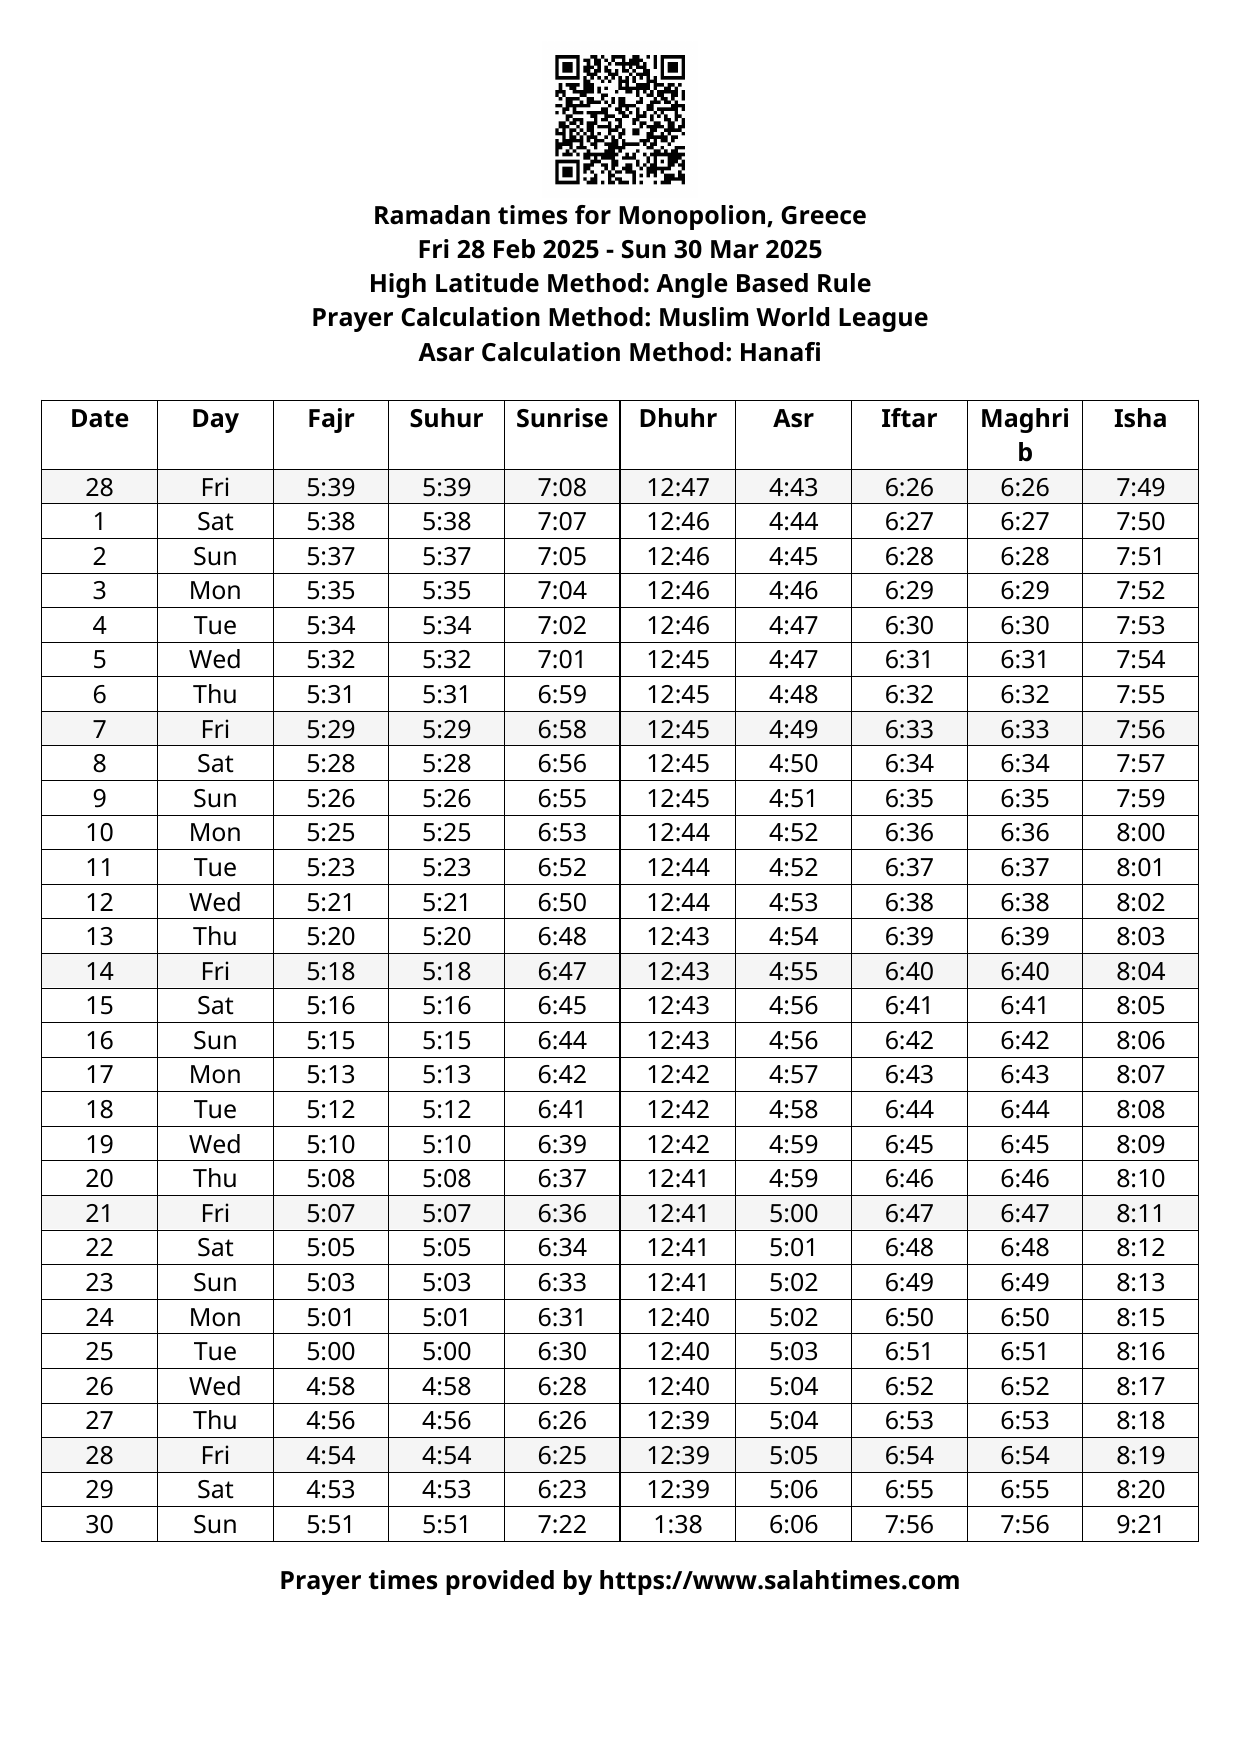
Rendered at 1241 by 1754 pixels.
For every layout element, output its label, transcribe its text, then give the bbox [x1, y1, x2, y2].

table_cell Wed [158, 1127, 273, 1160]
table_cell 5:00 [389, 1334, 504, 1368]
table_cell 6:47 [505, 954, 619, 987]
table_cell 5:38 [274, 504, 388, 538]
table_cell 6:39 [852, 919, 967, 953]
text Asar Calculation Method: Hanafi [42, 334, 1198, 368]
table_cell 5:25 [389, 816, 504, 849]
table_cell 7 [42, 712, 157, 745]
table_cell 5:06 [736, 1473, 851, 1506]
table_cell 6:53 [968, 1404, 1082, 1437]
table_cell 4:54 [389, 1438, 504, 1472]
table_cell 4:47 [736, 608, 851, 642]
table_cell 6:52 [505, 850, 619, 884]
table_cell 5:12 [274, 1092, 388, 1126]
table_cell 4:59 [736, 1127, 851, 1160]
table_cell 7:57 [1083, 746, 1198, 780]
table_cell 8:00 [1083, 816, 1198, 849]
table_cell 6:50 [968, 1300, 1082, 1333]
table_cell 5:01 [736, 1231, 851, 1264]
table_cell Sat [158, 746, 273, 780]
table_cell 6:50 [505, 885, 619, 918]
table_cell 6:47 [968, 1196, 1082, 1229]
table_cell 6:31 [968, 643, 1082, 676]
table_cell 17 [42, 1058, 157, 1091]
table_cell 12:41 [621, 1265, 735, 1299]
table_cell 5:32 [274, 643, 388, 676]
table_cell Sat [158, 1231, 273, 1264]
text Prayer times provided by https://www.salahtimes.com [42, 1563, 1198, 1597]
table_cell 6:27 [968, 504, 1082, 538]
table_cell 4:58 [389, 1369, 504, 1402]
table_cell 22 [42, 1231, 157, 1264]
table_cell 5:21 [274, 885, 388, 918]
table_cell 10 [42, 816, 157, 849]
table_cell 12:46 [621, 539, 735, 572]
table_cell 12:42 [621, 1127, 735, 1160]
table_cell 5:00 [736, 1196, 851, 1229]
table_cell 5:18 [274, 954, 388, 987]
table_cell 6:41 [968, 989, 1082, 1022]
table_cell 7:56 [968, 1507, 1082, 1541]
table_cell 6:58 [505, 712, 619, 745]
table_cell 6:26 [968, 470, 1082, 503]
table_cell 1 [42, 504, 157, 538]
table_cell 6:48 [968, 1231, 1082, 1264]
table_cell 8:04 [1083, 954, 1198, 987]
table_cell 8:15 [1083, 1300, 1198, 1333]
table_cell 3 [42, 574, 157, 607]
table_cell 8:18 [1083, 1404, 1198, 1437]
table_cell 4:56 [274, 1404, 388, 1437]
table_cell 8:09 [1083, 1127, 1198, 1160]
table_cell 12:45 [621, 643, 735, 676]
table_cell 6:54 [852, 1438, 967, 1472]
table_cell 14 [42, 954, 157, 987]
table_cell 7:56 [1083, 712, 1198, 745]
table_cell 7:55 [1083, 677, 1198, 711]
table_cell 7:51 [1083, 539, 1198, 572]
table_cell 5:39 [274, 470, 388, 503]
table_cell 5:35 [389, 574, 504, 607]
table_cell 9:21 [1083, 1507, 1198, 1541]
table_cell 6:54 [968, 1438, 1082, 1472]
table_cell 5:13 [389, 1058, 504, 1091]
table_cell 5:37 [274, 539, 388, 572]
table_cell 6:39 [505, 1127, 619, 1160]
table_cell 6:42 [505, 1058, 619, 1091]
table_cell 6:37 [852, 850, 967, 884]
table_cell 4:52 [736, 850, 851, 884]
table_cell 6:32 [968, 677, 1082, 711]
table_cell 8:03 [1083, 919, 1198, 953]
table_cell 7:05 [505, 539, 619, 572]
table_cell 4:43 [736, 470, 851, 503]
table_cell 5:01 [274, 1300, 388, 1333]
table_cell 4:57 [736, 1058, 851, 1091]
table_cell 8:12 [1083, 1231, 1198, 1264]
table_cell 5:34 [389, 608, 504, 642]
table_cell 8:10 [1083, 1161, 1198, 1195]
table_cell 1:38 [621, 1507, 735, 1541]
table_cell 6:34 [852, 746, 967, 780]
table_cell Fri [158, 470, 273, 503]
table_cell 6:47 [852, 1196, 967, 1229]
table_cell 5:02 [736, 1265, 851, 1299]
table_cell 7:56 [852, 1507, 967, 1541]
table_cell 7:49 [1083, 470, 1198, 503]
table_cell 7:02 [505, 608, 619, 642]
table_cell 12:44 [621, 850, 735, 884]
table_cell 4:56 [736, 1023, 851, 1057]
table_cell 8:06 [1083, 1023, 1198, 1057]
table_cell 6:29 [968, 574, 1082, 607]
table_cell 18 [42, 1092, 157, 1126]
table_cell 4:50 [736, 746, 851, 780]
table_cell 6:40 [968, 954, 1082, 987]
table_cell 6:55 [968, 1473, 1082, 1506]
table_cell 8:08 [1083, 1092, 1198, 1126]
table_cell 6:33 [505, 1265, 619, 1299]
table_cell 5:15 [274, 1023, 388, 1057]
table_cell 5:08 [389, 1161, 504, 1195]
table_cell 6 [42, 677, 157, 711]
table_cell 6:59 [505, 677, 619, 711]
table_cell 29 [42, 1473, 157, 1506]
table_cell 5:05 [736, 1438, 851, 1472]
table_cell 6:28 [968, 539, 1082, 572]
table_cell 27 [42, 1404, 157, 1437]
table_cell 2 [42, 539, 157, 572]
table_cell 5:03 [736, 1334, 851, 1368]
table_cell 6:43 [968, 1058, 1082, 1091]
table_cell 6:23 [505, 1473, 619, 1506]
table_cell 6:36 [505, 1196, 619, 1229]
table_header Fajr [274, 401, 388, 469]
table_cell Tue [158, 1334, 273, 1368]
table_cell 5:03 [389, 1265, 504, 1299]
table_cell 8:17 [1083, 1369, 1198, 1402]
table_cell Tue [158, 850, 273, 884]
table_cell 6:53 [505, 816, 619, 849]
table_cell 11 [42, 850, 157, 884]
table_cell 6:55 [505, 781, 619, 814]
table_cell 4:58 [274, 1369, 388, 1402]
table_cell 6:33 [968, 712, 1082, 745]
table_cell 12:40 [621, 1300, 735, 1333]
table_cell 6:55 [852, 1473, 967, 1506]
table_cell 6:28 [505, 1369, 619, 1402]
table_cell 12:41 [621, 1161, 735, 1195]
table_cell 6:41 [852, 989, 967, 1022]
table_cell 25 [42, 1334, 157, 1368]
table_cell 5:35 [274, 574, 388, 607]
table_cell 5:37 [389, 539, 504, 572]
table_cell 6:31 [505, 1300, 619, 1333]
table_cell 6:26 [852, 470, 967, 503]
table_cell 5:29 [389, 712, 504, 745]
table_cell 5:10 [389, 1127, 504, 1160]
table_cell 12:41 [621, 1231, 735, 1264]
table_cell 15 [42, 989, 157, 1022]
table_cell 8:05 [1083, 989, 1198, 1022]
table_cell 5:23 [389, 850, 504, 884]
table_cell 12:44 [621, 816, 735, 849]
table_cell 12:40 [621, 1369, 735, 1402]
table_cell 6:46 [968, 1161, 1082, 1195]
table_cell 12 [42, 885, 157, 918]
table_cell Wed [158, 885, 273, 918]
table_cell 8:01 [1083, 850, 1198, 884]
table_cell 6:30 [505, 1334, 619, 1368]
table_cell Wed [158, 1369, 273, 1402]
table_cell 8:07 [1083, 1058, 1198, 1091]
table_cell 5:34 [274, 608, 388, 642]
table_cell 12:42 [621, 1058, 735, 1091]
table_cell 6:31 [852, 643, 967, 676]
table_cell 19 [42, 1127, 157, 1160]
table_cell 5:38 [389, 504, 504, 538]
table_cell 6:38 [968, 885, 1082, 918]
table_cell 7:22 [505, 1507, 619, 1541]
table_cell 6:50 [852, 1300, 967, 1333]
table_cell 5:31 [274, 677, 388, 711]
table_cell 13 [42, 919, 157, 953]
table_cell 6:45 [852, 1127, 967, 1160]
table_header Isha [1083, 401, 1198, 469]
table_cell 6:42 [852, 1023, 967, 1057]
picture [542, 41, 699, 198]
table_cell 12:47 [621, 470, 735, 503]
table_cell 6:30 [968, 608, 1082, 642]
table_cell 6:48 [505, 919, 619, 953]
table_cell 6:29 [852, 574, 967, 607]
table_cell 21 [42, 1196, 157, 1229]
table_cell 5:04 [736, 1404, 851, 1437]
text Prayer Calculation Method: Muslim World League [42, 300, 1198, 334]
table_cell 5:20 [274, 919, 388, 953]
table_cell 12:45 [621, 746, 735, 780]
table_cell 6:52 [968, 1369, 1082, 1402]
table_cell 4:53 [274, 1473, 388, 1506]
table_cell 6:38 [852, 885, 967, 918]
table_cell 5:04 [736, 1369, 851, 1402]
table_cell Mon [158, 816, 273, 849]
table_cell 12:45 [621, 677, 735, 711]
table_cell Tue [158, 608, 273, 642]
table_cell 9 [42, 781, 157, 814]
table_cell 6:43 [852, 1058, 967, 1091]
table_header Dhuhr [621, 401, 735, 469]
table_cell 4:56 [389, 1404, 504, 1437]
table_cell 5:16 [389, 989, 504, 1022]
table_cell 12:40 [621, 1334, 735, 1368]
table_cell 7:59 [1083, 781, 1198, 814]
table_cell 6:27 [852, 504, 967, 538]
table_cell 6:34 [505, 1231, 619, 1264]
table_cell Sun [158, 539, 273, 572]
table_cell Fri [158, 1438, 273, 1472]
table_cell 5:25 [274, 816, 388, 849]
table_cell 8:11 [1083, 1196, 1198, 1229]
table_cell 5:26 [274, 781, 388, 814]
table_cell 4:44 [736, 504, 851, 538]
table_cell 4:54 [736, 919, 851, 953]
table_cell Sat [158, 989, 273, 1022]
table_cell 12:45 [621, 781, 735, 814]
table_cell 4:55 [736, 954, 851, 987]
table_cell 6:45 [505, 989, 619, 1022]
table_cell 6:36 [968, 816, 1082, 849]
table_cell 5:02 [736, 1300, 851, 1333]
table_cell 12:45 [621, 712, 735, 745]
table_cell 6:49 [852, 1265, 967, 1299]
table_cell 4:47 [736, 643, 851, 676]
table_cell 6:49 [968, 1265, 1082, 1299]
table_cell 5:05 [389, 1231, 504, 1264]
table_cell 4:59 [736, 1161, 851, 1195]
table_cell 12:44 [621, 885, 735, 918]
table_cell 5:29 [274, 712, 388, 745]
table_cell 6:41 [505, 1092, 619, 1126]
table_cell 4:56 [736, 989, 851, 1022]
table_cell Sun [158, 1507, 273, 1541]
table_cell 6:32 [852, 677, 967, 711]
table_cell Mon [158, 1058, 273, 1091]
table_cell 4:46 [736, 574, 851, 607]
table_cell 8:19 [1083, 1438, 1198, 1472]
table_cell 5:08 [274, 1161, 388, 1195]
table_cell 6:06 [736, 1507, 851, 1541]
table_cell 6:25 [505, 1438, 619, 1472]
table_cell 7:54 [1083, 643, 1198, 676]
table_cell 5:13 [274, 1058, 388, 1091]
table_cell 6:56 [505, 746, 619, 780]
table_cell Sat [158, 504, 273, 538]
table_cell 7:50 [1083, 504, 1198, 538]
text Ramadan times for Monopolion, Greece [42, 198, 1198, 232]
table_cell Sat [158, 1473, 273, 1506]
table_cell 4:53 [736, 885, 851, 918]
table_cell 6:26 [505, 1404, 619, 1437]
table_header Asr [736, 401, 851, 469]
table_cell 12:43 [621, 1023, 735, 1057]
table_cell 5:00 [274, 1334, 388, 1368]
table_cell 6:33 [852, 712, 967, 745]
table_cell 8:16 [1083, 1334, 1198, 1368]
table_cell 5:28 [389, 746, 504, 780]
table_cell 6:44 [505, 1023, 619, 1057]
table_cell 4:48 [736, 677, 851, 711]
table_cell 5:31 [389, 677, 504, 711]
table_cell 5:26 [389, 781, 504, 814]
table_cell 8 [42, 746, 157, 780]
table_header Suhur [389, 401, 504, 469]
table_cell Fri [158, 1196, 273, 1229]
table_cell 6:39 [968, 919, 1082, 953]
table_cell 5:23 [274, 850, 388, 884]
table_cell 5:18 [389, 954, 504, 987]
table_cell 5:07 [389, 1196, 504, 1229]
table_cell Sun [158, 781, 273, 814]
table_cell Sun [158, 1265, 273, 1299]
table_cell 7:04 [505, 574, 619, 607]
table_cell Thu [158, 919, 273, 953]
table_header Sunrise [505, 401, 619, 469]
table_cell 12:39 [621, 1473, 735, 1506]
table_header Maghrib [968, 401, 1082, 469]
table_cell 7:52 [1083, 574, 1198, 607]
table_cell Wed [158, 643, 273, 676]
table_cell 5:03 [274, 1265, 388, 1299]
table_cell 12:39 [621, 1404, 735, 1437]
table_cell 6:35 [968, 781, 1082, 814]
table_cell 6:28 [852, 539, 967, 572]
table_cell 12:39 [621, 1438, 735, 1472]
table_header Date [42, 401, 157, 469]
table_cell 23 [42, 1265, 157, 1299]
table_cell 6:46 [852, 1161, 967, 1195]
table_cell 12:43 [621, 954, 735, 987]
table_cell Mon [158, 574, 273, 607]
table_cell 6:42 [968, 1023, 1082, 1057]
table_cell 12:46 [621, 608, 735, 642]
table_cell 28 [42, 1438, 157, 1472]
table_cell 6:34 [968, 746, 1082, 780]
table_cell 5:07 [274, 1196, 388, 1229]
table_cell 12:46 [621, 574, 735, 607]
table_cell 30 [42, 1507, 157, 1541]
table_cell 5:01 [389, 1300, 504, 1333]
table_cell 6:51 [852, 1334, 967, 1368]
table_cell 6:44 [852, 1092, 967, 1126]
table_cell 6:37 [505, 1161, 619, 1195]
table_cell 8:02 [1083, 885, 1198, 918]
text High Latitude Method: Angle Based Rule [42, 266, 1198, 300]
table_cell 4:53 [389, 1473, 504, 1506]
table_cell Thu [158, 1161, 273, 1195]
table_cell 5:16 [274, 989, 388, 1022]
table_cell 5:12 [389, 1092, 504, 1126]
table_cell 24 [42, 1300, 157, 1333]
table_cell 8:13 [1083, 1265, 1198, 1299]
table_cell 6:48 [852, 1231, 967, 1264]
table_header Iftar [852, 401, 967, 469]
table_cell 5:15 [389, 1023, 504, 1057]
table_cell 4:51 [736, 781, 851, 814]
table_cell 7:08 [505, 470, 619, 503]
table_cell 5:10 [274, 1127, 388, 1160]
table_cell 5:39 [389, 470, 504, 503]
table_cell 6:40 [852, 954, 967, 987]
table_cell 6:51 [968, 1334, 1082, 1368]
table_cell Thu [158, 1404, 273, 1437]
table_cell 5:21 [389, 885, 504, 918]
table_cell Mon [158, 1300, 273, 1333]
table_cell 6:36 [852, 816, 967, 849]
table_cell 6:53 [852, 1404, 967, 1437]
table_cell 5:28 [274, 746, 388, 780]
table_cell 5:51 [389, 1507, 504, 1541]
table_cell Sun [158, 1023, 273, 1057]
table_cell 12:46 [621, 504, 735, 538]
table_cell 12:43 [621, 919, 735, 953]
table_cell 5:20 [389, 919, 504, 953]
table_cell 26 [42, 1369, 157, 1402]
table_cell 6:45 [968, 1127, 1082, 1160]
table_cell 6:52 [852, 1369, 967, 1402]
table_cell 5 [42, 643, 157, 676]
table_cell Tue [158, 1092, 273, 1126]
table_cell 28 [42, 470, 157, 503]
table_cell 4:54 [274, 1438, 388, 1472]
table_cell 6:35 [852, 781, 967, 814]
table_cell 4:58 [736, 1092, 851, 1126]
table_cell 5:32 [389, 643, 504, 676]
table_cell 4 [42, 608, 157, 642]
table_cell Fri [158, 712, 273, 745]
table_cell 4:52 [736, 816, 851, 849]
table_cell 8:20 [1083, 1473, 1198, 1506]
table_cell 12:41 [621, 1196, 735, 1229]
table_cell 4:49 [736, 712, 851, 745]
table_header Day [158, 401, 273, 469]
text Fri 28 Feb 2025 - Sun 30 Mar 2025 [42, 232, 1198, 266]
table_cell 6:30 [852, 608, 967, 642]
table_cell 5:51 [274, 1507, 388, 1541]
table_cell 7:53 [1083, 608, 1198, 642]
table_cell Thu [158, 677, 273, 711]
table_cell 7:07 [505, 504, 619, 538]
table_cell 12:43 [621, 989, 735, 1022]
table_cell 7:01 [505, 643, 619, 676]
table_cell 4:45 [736, 539, 851, 572]
table_cell 20 [42, 1161, 157, 1195]
table_cell Fri [158, 954, 273, 987]
table_cell 16 [42, 1023, 157, 1057]
table_cell 12:42 [621, 1092, 735, 1126]
table_cell 6:37 [968, 850, 1082, 884]
table_cell 6:44 [968, 1092, 1082, 1126]
table_cell 5:05 [274, 1231, 388, 1264]
